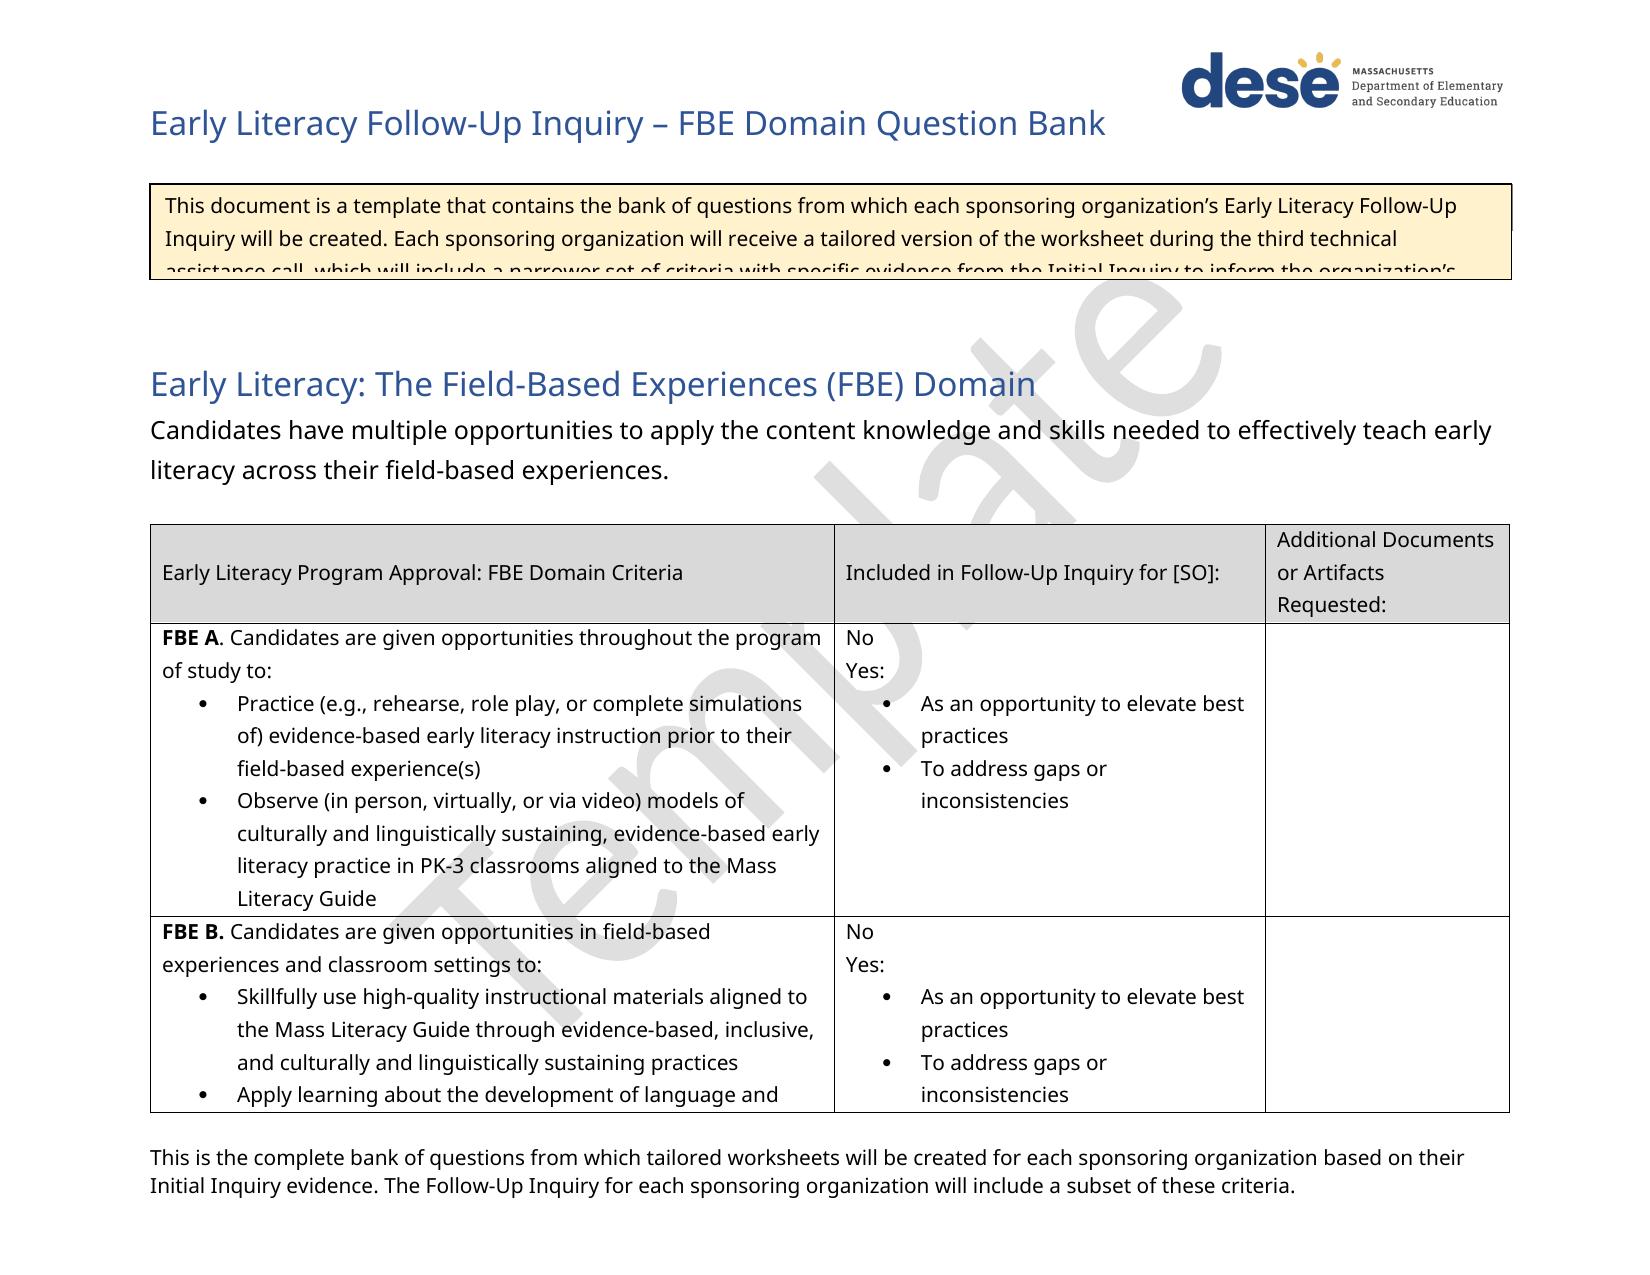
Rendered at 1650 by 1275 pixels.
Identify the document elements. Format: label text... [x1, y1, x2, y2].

table_header Early Literacy Program Approval: FBE Domain Criteria [151, 525, 834, 622]
table_cell No Yes: As an opportunity to elevate best practices To address gaps or inconsistencies [835, 917, 1265, 1112]
table_cell [1266, 624, 1509, 916]
table_cell [1266, 917, 1509, 1112]
text Candidates have multiple opportunities to apply the content knowledge and skills needed to effectively teach early literacy across their field-based experiences. [150, 413, 1500, 486]
table_header Included in Follow-Up Inquiry for [SO]: [835, 525, 1265, 622]
table_cell FBE A. Candidates are given opportunities throughout the program of study to: Practice (e.g., rehearse, role play, or complete simulations of) evidence-based early literacy instruction prior to their field-based experience(s) Observe (in person, virtually, or via video) models of culturally and linguistically sustaining, evidence-based early literacy practice in PK-3 classrooms aligned to the Mass Literacy Guide [151, 624, 834, 916]
picture [1172, 36, 1512, 133]
subtitle Early Literacy: The Field-Based Experiences (FBE) Domain [150, 361, 1500, 406]
table_header Additional Documents or Artifacts Requested: [1266, 525, 1509, 622]
table_cell No Yes: As an opportunity to elevate best practices To address gaps or inconsistencies [835, 624, 1265, 916]
